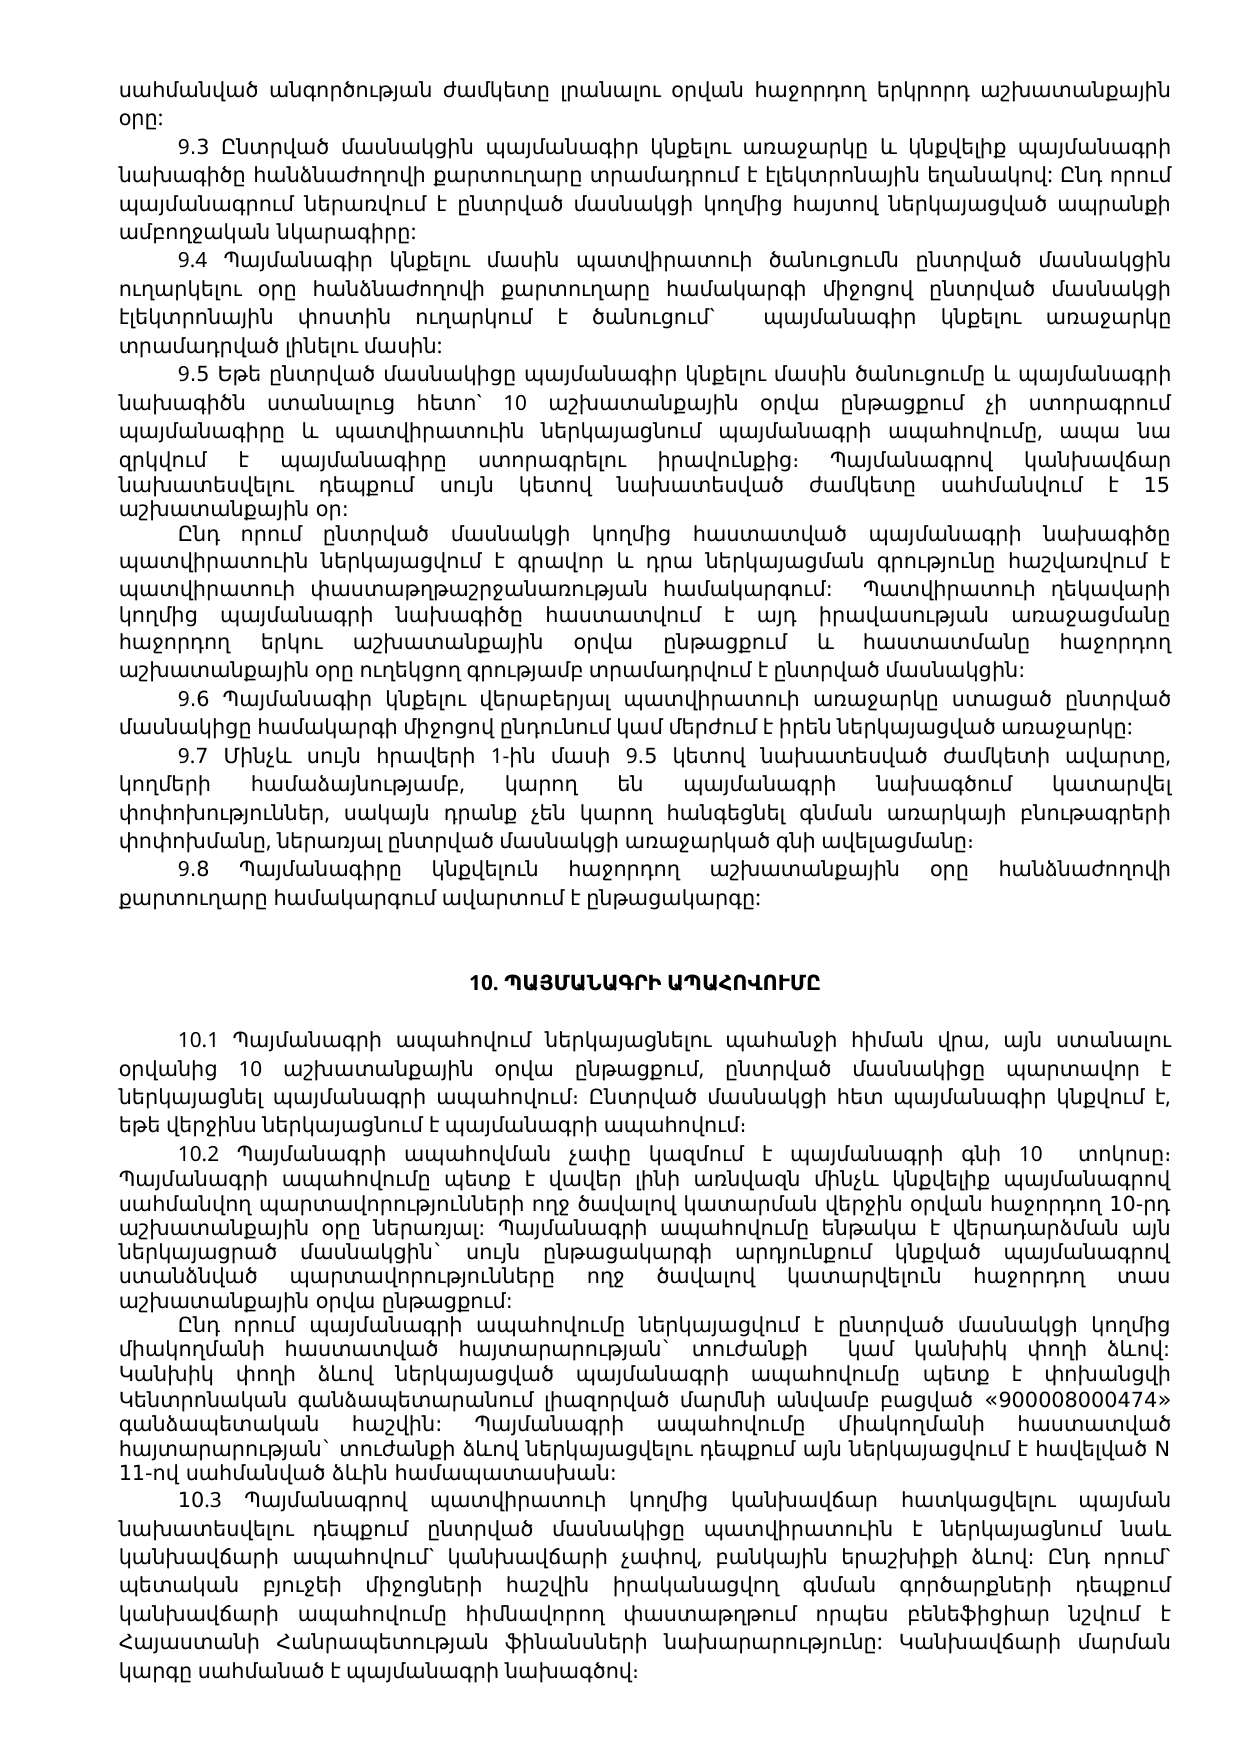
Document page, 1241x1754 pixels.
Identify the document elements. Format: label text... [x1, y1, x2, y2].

text 10.1 Պայմանագրի ապահովում ներկայացնելու պահանջի հիման վրա, այն ստանալու օրվանից 10 աշխատանքային օրվա ընթացքում, ընտրված մասնակիցը պարտավոր է ներկայացնել պայմանագրի ապահովում։ Ընտրված մասնակցի հետ պայմանագիր կնքվում է, եթե վերջինս ներկայացնում է պայմանագրի ապահովում։ [118, 1025, 1171, 1139]
text 9.7 Մինչև սույն հրավերի 1-ին մասի 9.5 կետով նախատեսված ժամկետի ավարտը, կողմերի համաձայնությամբ, կարող են պայմանագրի նախագծում կատարվել փոփոխություններ, սակայն դրանք չեն կարող հանգեցնել գնման առարկայի բնութագրերի փոփոխմանը, ներառյալ ընտրված մասնակցի առաջարկած գնի ավելացմանը։ [118, 741, 1171, 854]
text 9.8 Պայմանագիրը կնքվելուն հաջորդող աշխատանքային օրը հանձնաժողովի քարտուղարը համակարգում ավարտում է ընթացակարգը: [118, 854, 1171, 911]
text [118, 75, 1171, 132]
text 10. ՊԱՅՄԱՆԱԳՐԻ ԱՊԱՀՈՎՈՒՄԸ [118, 968, 1171, 997]
text 9.3 Ընտրված մասնակցին պայմանագիր կնքելու առաջարկը և կնքվելիք պայմանագրի նախագիծը հանձնաժողովի քարտուղարը տրամադրում է էլեկտրոնային եղանակով: Ընդ որում պայմանագրում ներառվում է ընտրված մասնակցի կողմից հայտով ներկայացված ապրանքի ամբողջական նկարագիրը: [118, 132, 1171, 246]
text 10.3 Պայմանագրով պատվիրատուի կողմից կանխավճար հատկացվելու պայման նախատեսվելու դեպքում ընտրված մասնակիցը պատվիրատուին է ներկայացնում նաև կանխավճարի ապահովում` կանխավճարի չափով, բանկային երաշխիքի ձևով: Ընդ որում` պետական բյուջեի միջոցների հաշվին իրականացվող գնման գործարքների դեպքում կանխավճարի ապահովումը հիմնավորող փաստաթղթում որպես բենեֆիցիար նշվում է Հայաստանի Հանրապետության ֆինանսների նախարարությունը: Կանխավճարի մարման կարգը սահմանած է պայմանագրի նախագծով։ [118, 1485, 1171, 1684]
text Ընդ որում պայմանագրի ապահովումը ներկայացվում է ընտրված մասնակցի կողմից միակողմանի հաստատված հայտարարության` տուժանքի կամ կանխիկ փողի ձևով: Կանխիկ փողի ձևով ներկայացված պայմանագրի ապահովումը պետք է փոխանցվի Կենտրոնական գանձապետարանում լիազորված մարմնի անվամբ բացված «900008000474» գանձապետական հաշվին: Պայմանագրի ապահովումը միակողմանի հաստատված հայտարարության` տուժանքի ձևով ներկայացվելու դեպքում այն ներկայացվում է հավելված N 11-ով սահմանված ձևին համապատասխան: [118, 1313, 1171, 1485]
text 10.2 Պայմանագրի ապահովման չափը կազմում է պայմանագրի գնի 10 տոկոսը։ Պայմանագրի ապահովումը պետք է վավեր լինի առնվազն մինչև կնքվելիք պայմանագրով սահմանվող պարտավորությունների ողջ ծավալով կատարման վերջին օրվան հաջորդող 10-րդ աշխատանքային օրը ներառյալ: Պայմանագրի ապահովումը ենթակա է վերադարձման այն ներկայացրած մասնակցին` սույն ընթացակարգի արդյունքում կնքված պայմանագրով ստանձնված պարտավորությունները ողջ ծավալով կատարվելուն հաջորդող տաս աշխատանքային օրվա ընթացքում: [118, 1139, 1171, 1313]
text 9.4 Պայմանագիր կնքելու մասին պատվիրատուի ծանուցումն ընտրված մասնակցին ուղարկելու օրը հանձնաժողովի քարտուղարը համակարգի միջոցով ընտրված մասնակցի էլեկտրոնային փոստին ուղարկում է ծանուցում` պայմանագիր կնքելու առաջարկը տրամադրված լինելու մասին: [118, 246, 1171, 359]
text 9.6 Պայմանագիր կնքելու վերաբերյալ պատվիրատուի առաջարկը ստացած ընտրված մասնակիցը համակարգի միջոցով ընդունում կամ մերժում է իրեն ներկայացված առաջարկը: [118, 684, 1171, 741]
text 9.5 Եթե ընտրված մասնակիցը պայմանագիր կնքելու մասին ծանուցումը և պայմանագրի նախագիծն ստանալուց հետո` 10 աշխատանքային օրվա ընթացքում չի ստորագրում պայմանագիրը և պատվիրատուին ներկայացնում պայմանագրի ապահովումը, ապա նա զրկվում է պայմանագիրը ստորագրելու իրավունքից։ Պայմանագրով կանխավճար նախատեսվելու դեպքում սույն կետով նախատեսված ժամկետը սահմանվում է 15 աշխատանքային օր: [118, 359, 1171, 522]
text Ընդ որում ընտրված մասնակցի կողմից հաստատված պայմանագրի նախագիծը պատվիրատուին ներկայացվում է գրավոր և դրա ներկայացման գրությունը հաշվառվում է պատվիրատուի փաստաթղթաշրջանառության համակարգում: Պատվիրատուի ղեկավարի կողմից պայմանագրի նախագիծը հաստատվում է այդ իրավասության առաջացմանը հաջորդող երկու աշխատանքային օրվա ընթացքում և հաստատմանը հաջորդող աշխատանքային օրը ուղեկցող գրությամբ տրամադրվում է ընտրված մասնակցին: [118, 522, 1171, 684]
